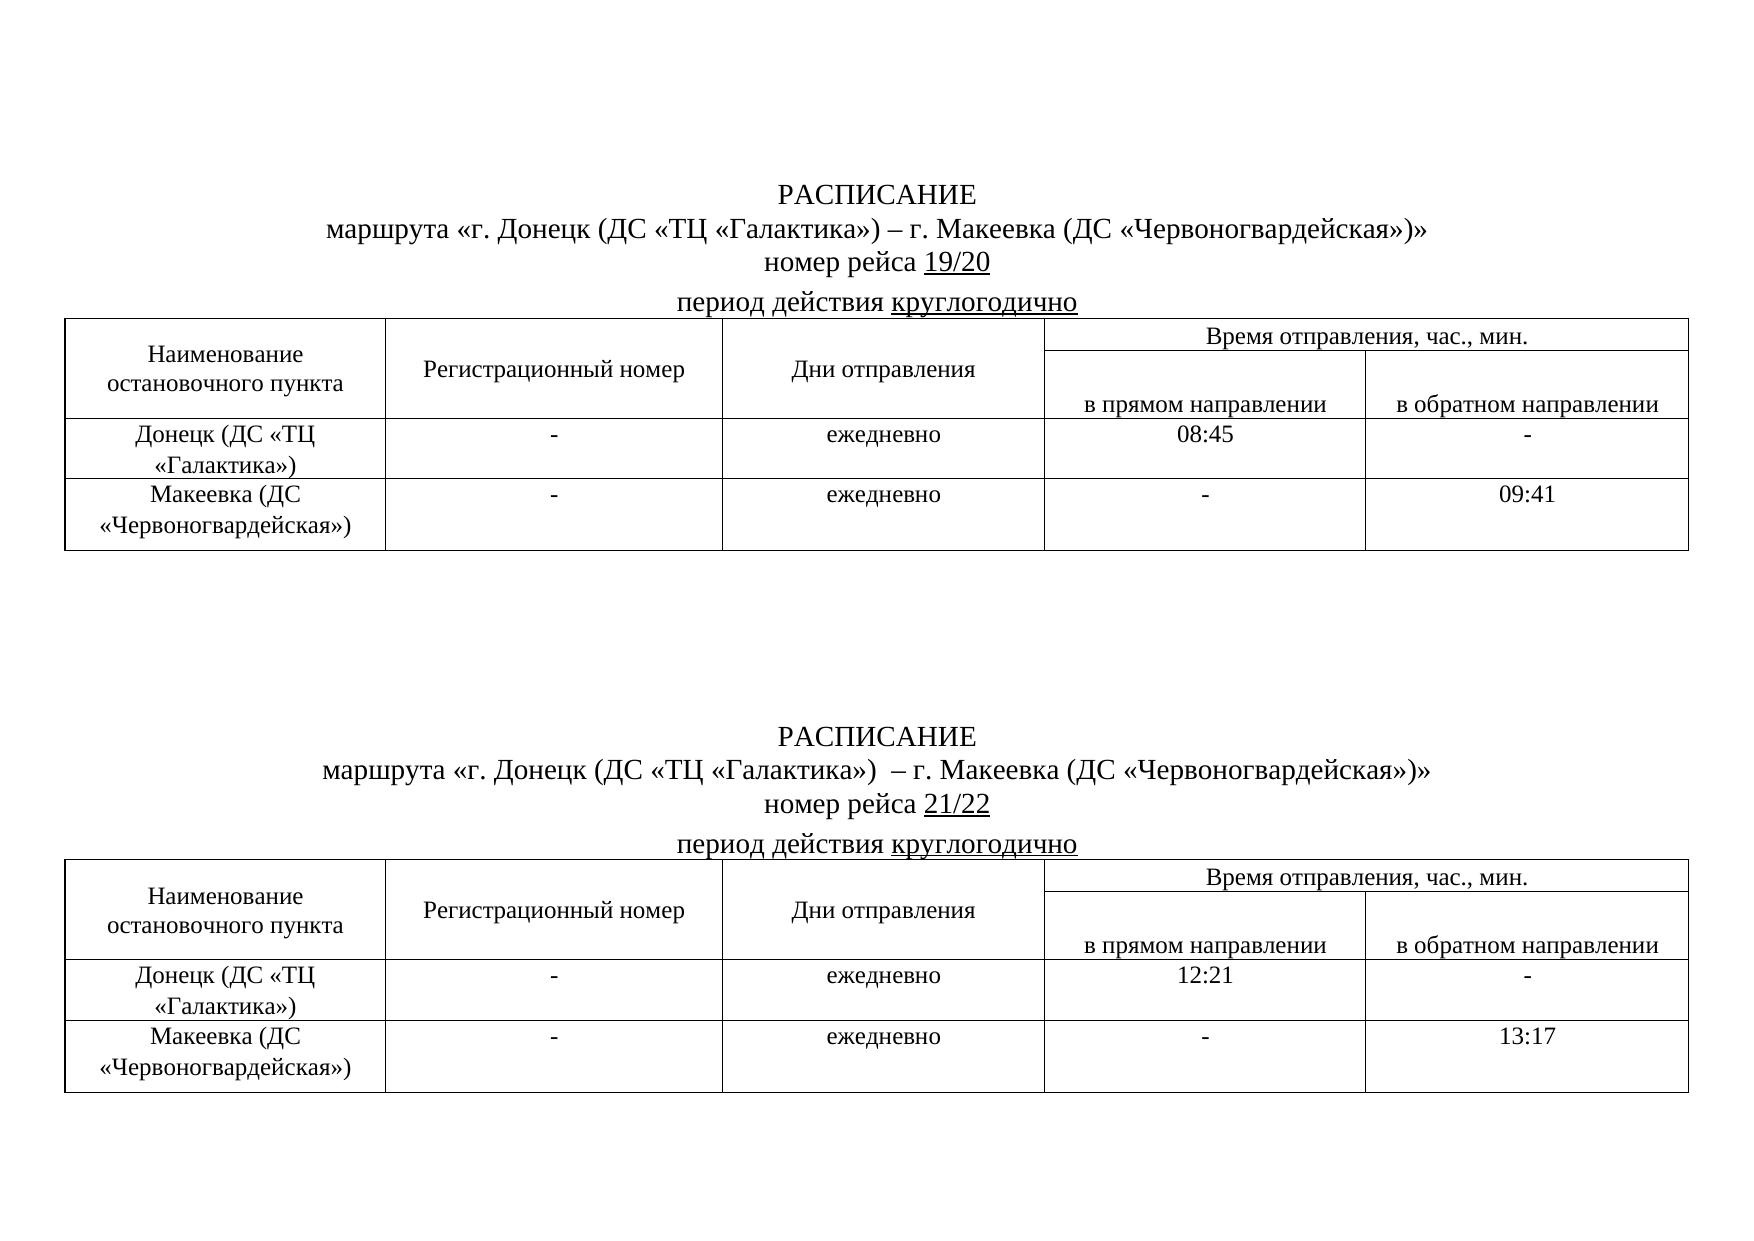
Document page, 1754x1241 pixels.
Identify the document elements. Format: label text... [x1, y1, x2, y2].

table_cell в обратном направлении [1366, 351, 1688, 418]
table_cell 09:41 [1366, 479, 1688, 550]
table_cell ежедневно [723, 479, 1044, 550]
table_header Время отправления, час., мин. [1045, 319, 1688, 349]
table_header Дни отправления [723, 860, 1044, 959]
table_cell - [386, 479, 722, 550]
text период действия круглогодично [118, 284, 1636, 318]
table_cell - [1045, 479, 1365, 550]
text РАСПИСАНИЕ [118, 177, 1636, 211]
table_cell в прямом направлении [1045, 892, 1365, 959]
table_cell ежедневно [723, 960, 1044, 1020]
table_header Наименование остановочного пункта [66, 860, 385, 959]
table_header Время отправления, час., мин. [1045, 860, 1688, 891]
table_cell - [386, 960, 722, 1020]
table_cell Донецк (ДС «ТЦ «Галактика») [66, 960, 385, 1020]
table_header Регистрационный номер [386, 860, 722, 959]
table_header Регистрационный номер [386, 319, 722, 418]
table_cell - [386, 1021, 722, 1092]
table_cell Макеевка (ДС «Червоногвардейская») [66, 1021, 385, 1092]
table_cell 08:45 [1045, 419, 1365, 478]
table_cell - [1366, 419, 1688, 478]
table_header Дни отправления [723, 319, 1044, 418]
table_cell в обратном направлении [1366, 892, 1688, 959]
table_cell в прямом направлении [1045, 351, 1365, 418]
table_cell Донецк (ДС «ТЦ «Галактика») [66, 419, 385, 478]
text РАСПИСАНИЕ [118, 719, 1636, 752]
table_header Наименование остановочного пункта [66, 319, 385, 418]
table_cell - [1045, 1021, 1365, 1092]
table_cell - [1366, 960, 1688, 1020]
text номер рейса 19/20 [118, 244, 1636, 278]
table_cell - [386, 419, 722, 478]
text маршрута «г. Донецк (ДС «ТЦ «Галактика») – г. Макеевка (ДС «Червоногвардейская»)» [118, 211, 1636, 244]
table_cell 13:17 [1366, 1021, 1688, 1092]
table_cell 12:21 [1045, 960, 1365, 1020]
text номер рейса 21/22 [118, 786, 1636, 819]
table_cell Макеевка (ДС «Червоногвардейская») [66, 479, 385, 550]
table_cell ежедневно [723, 1021, 1044, 1092]
table_cell ежедневно [723, 419, 1044, 478]
text маршрута «г. Донецк (ДС «ТЦ «Галактика») – г. Макеевка (ДС «Червоногвардейская»)» [118, 752, 1636, 786]
text период действия круглогодично [118, 826, 1636, 859]
